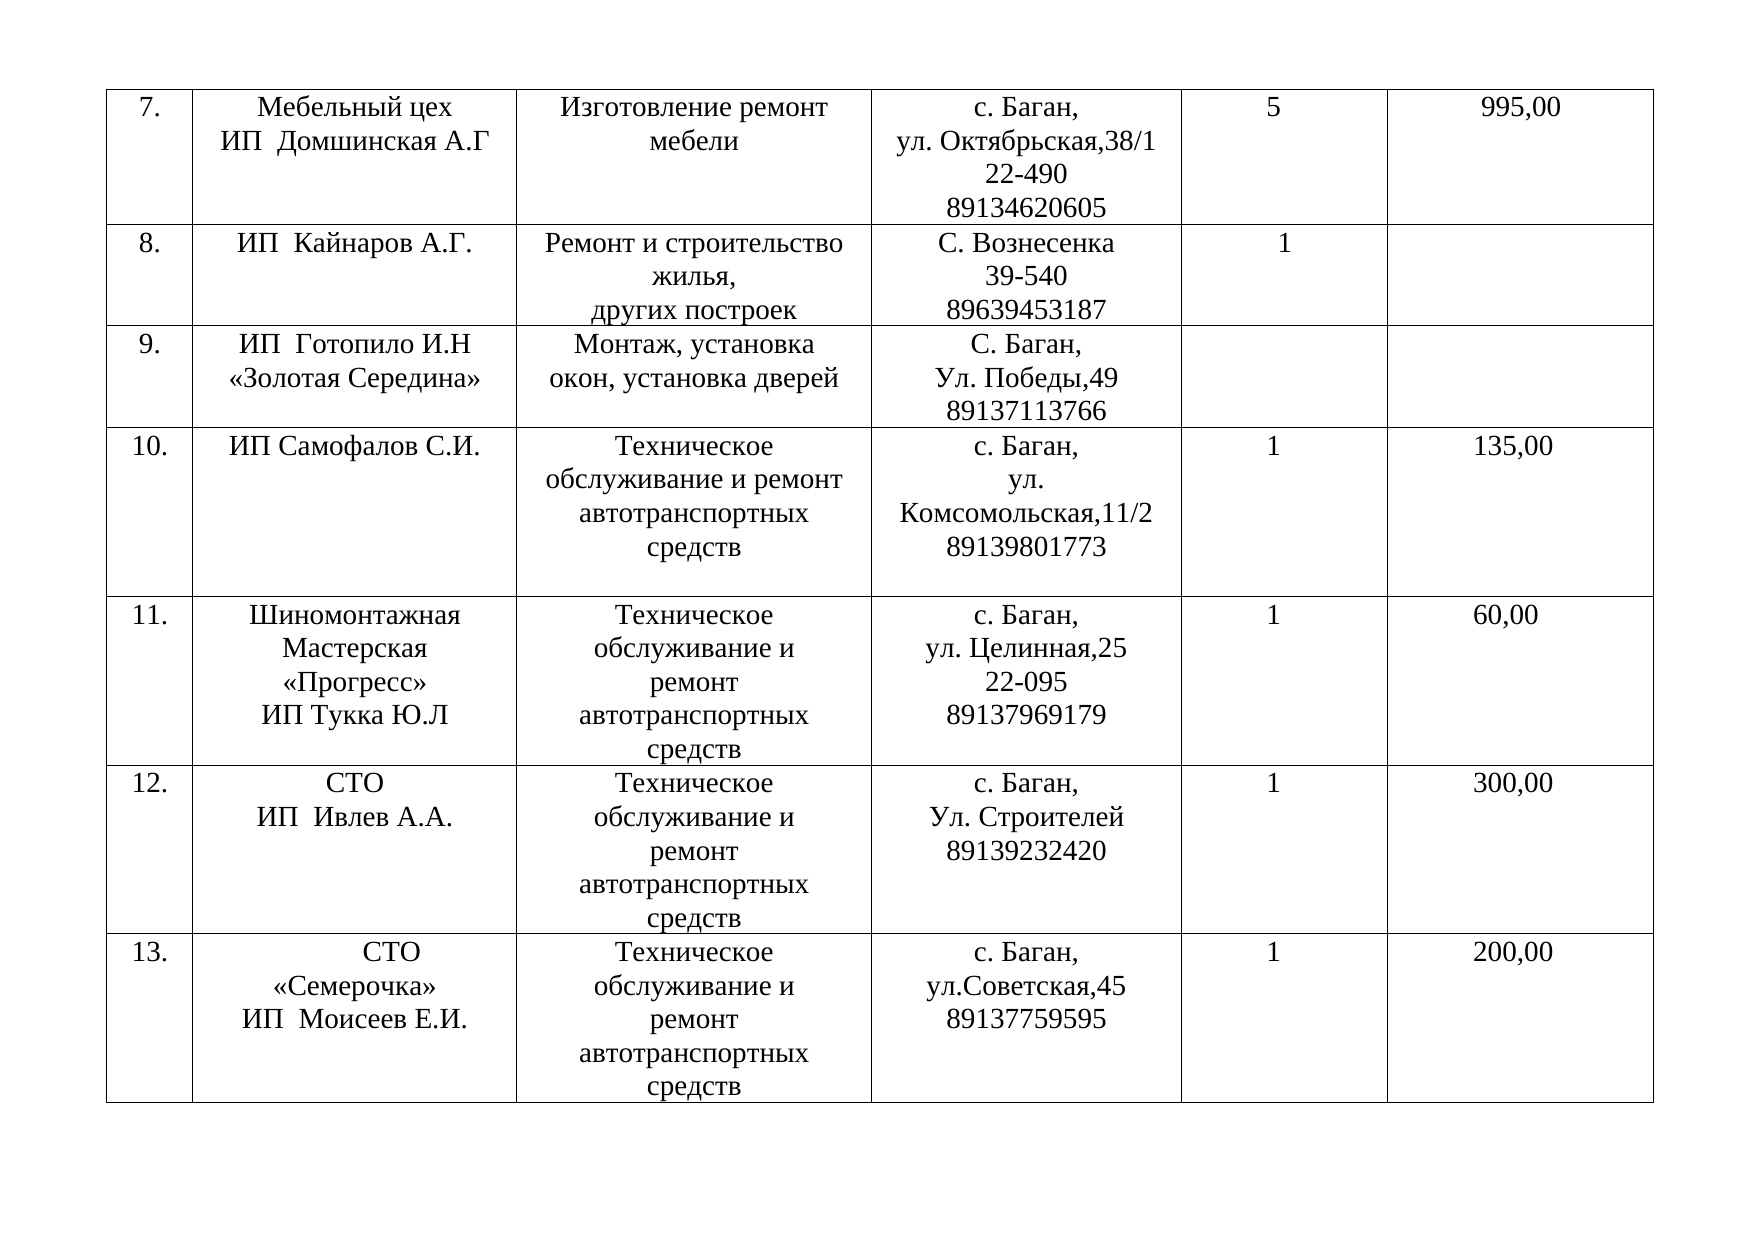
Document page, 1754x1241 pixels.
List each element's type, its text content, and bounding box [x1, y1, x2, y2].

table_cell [872, 934, 1181, 1102]
table_cell 60,00 [1388, 597, 1653, 764]
table_cell Монтаж, установка окон, установка дверей [517, 326, 871, 427]
table_cell ИП Самофалов С.И. [193, 428, 516, 596]
table_cell 1 [1182, 934, 1387, 1102]
table_cell [1388, 225, 1653, 325]
table_cell с. Баган, ул. Комсомольская,11/2 89139801773 [872, 428, 1181, 596]
table_cell Техническое обслуживание и ремонт автотранспортных средств [517, 934, 871, 1102]
table_cell 10. [107, 428, 192, 596]
table_cell с. Баган, ул. Целинная,25 22-095 89137969179 [872, 597, 1181, 764]
table_cell 1 [1182, 225, 1387, 325]
table_cell 7. [107, 90, 192, 224]
table_cell С. Вознесенка 39-540 89639453187 [872, 225, 1181, 325]
table_cell 1 [1182, 597, 1387, 764]
table_cell Техническое обслуживание и ремонт автотранспортных средств [517, 766, 871, 933]
table_cell Техническое обслуживание и ремонт автотранспортных средств [517, 428, 871, 596]
table_cell Мебельный цех ИП Домшинская А.Г [193, 90, 516, 224]
table_cell 995,00 [1388, 90, 1653, 224]
table_cell 13. [107, 934, 192, 1102]
table_cell С. Баган, Ул. Победы,49 89137113766 [872, 326, 1181, 427]
table_cell [1388, 326, 1653, 427]
table_cell Ремонт и строительство жилья, других построек [517, 225, 871, 325]
table_cell Техническое обслуживание и ремонт автотранспортных средств [517, 597, 871, 764]
table_cell 200,00 [1388, 934, 1653, 1102]
table_cell Изготовление ремонт мебели [517, 90, 871, 224]
table_cell 1 [1182, 428, 1387, 596]
table_cell 1 [1182, 766, 1387, 933]
table_cell 135,00 [1388, 428, 1653, 596]
table_cell Шиномонтажная Мастерская «Прогресс» ИП Тукка Ю.Л [193, 597, 516, 764]
table_cell 8. [107, 225, 192, 325]
table_cell СТО «Семерочка» ИП Моисеев Е.И. [193, 934, 516, 1102]
table_cell СТО ИП Ивлев А.А. [193, 766, 516, 933]
table_cell 5 [1182, 90, 1387, 224]
table_cell с. Баган, ул. Октябрьская,38/1 22-490 89134620605 [872, 90, 1181, 224]
table_cell [1182, 326, 1387, 427]
table_cell ИП Кайнаров А.Г. [193, 225, 516, 325]
table_cell 9. [107, 326, 192, 427]
table_cell ИП Готопило И.Н «Золотая Середина» [193, 326, 516, 427]
table_cell 300,00 [1388, 766, 1653, 933]
table_cell 11. [107, 597, 192, 764]
table_cell с. Баган, Ул. Строителей 89139232420 [872, 766, 1181, 933]
table_cell 12. [107, 766, 192, 933]
